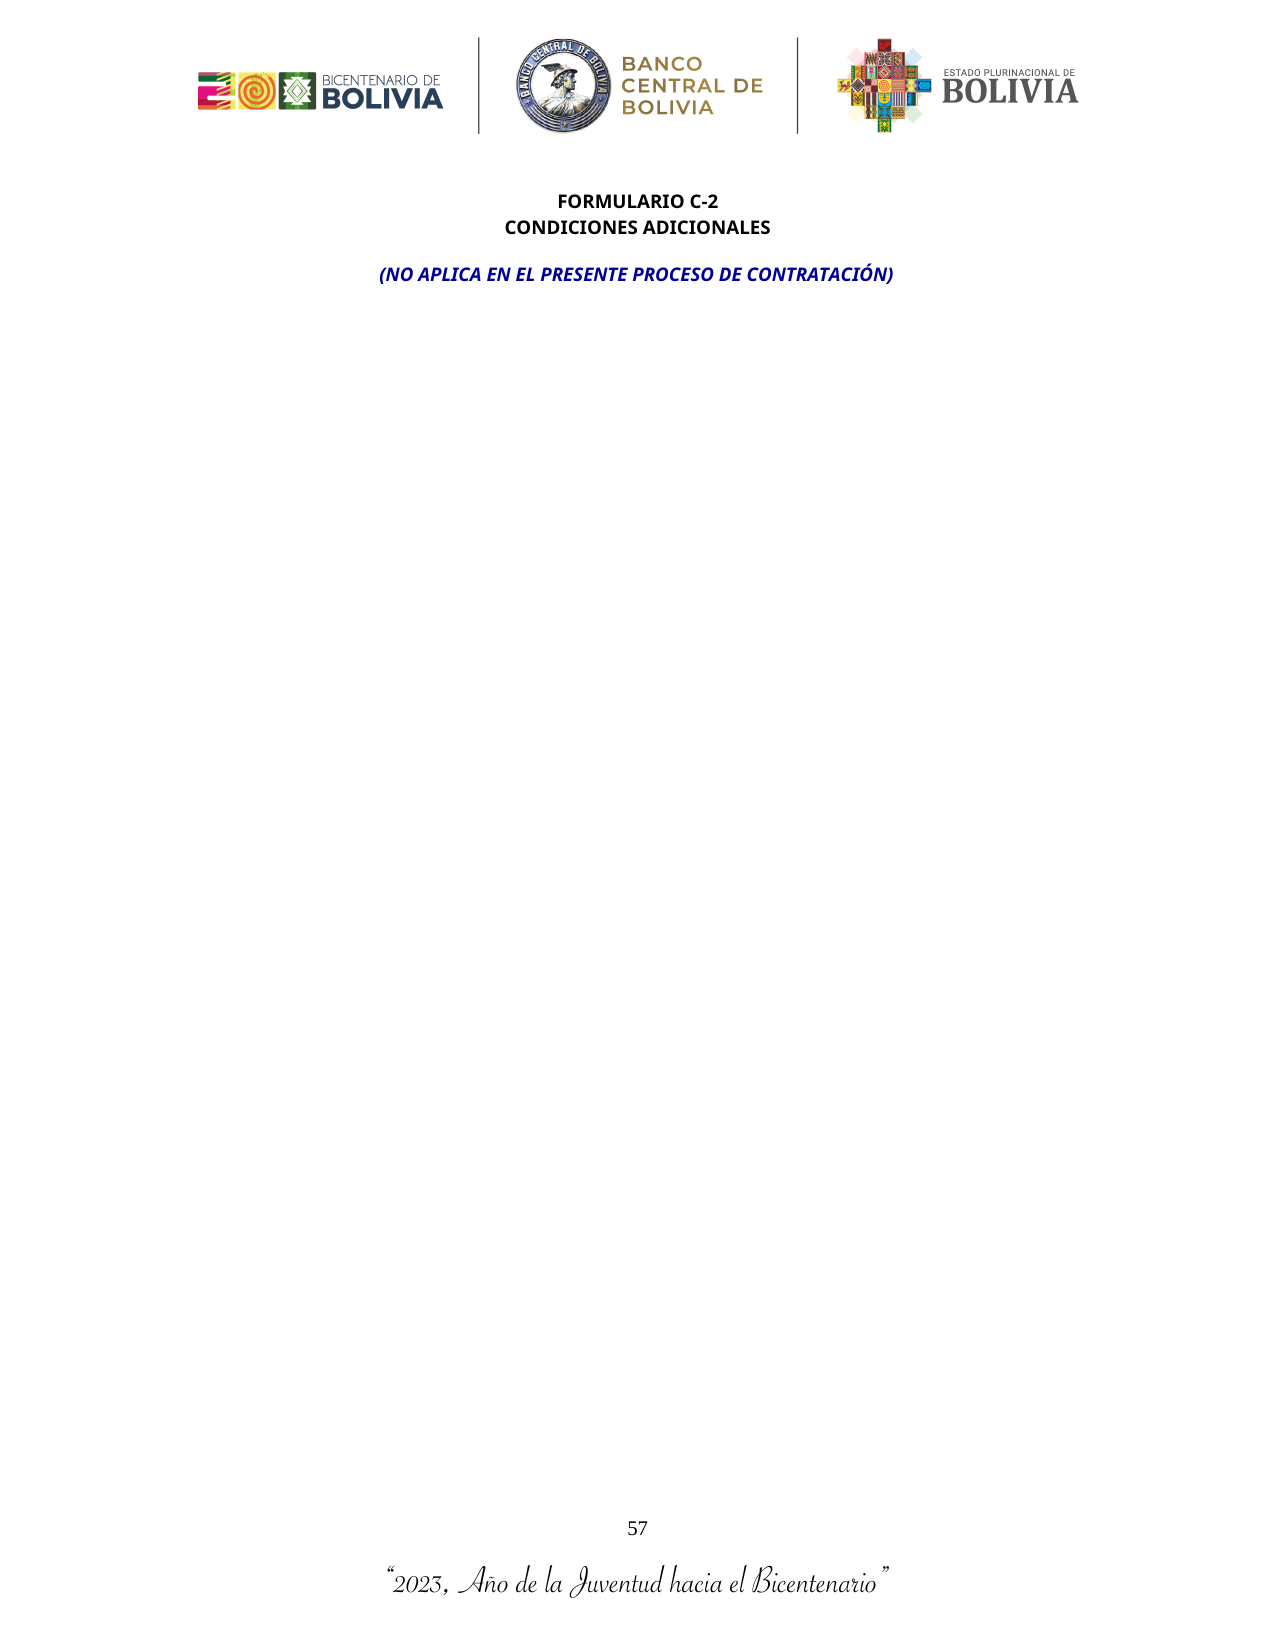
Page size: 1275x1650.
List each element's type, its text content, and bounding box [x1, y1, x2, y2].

picture [0, 9, 1275, 137]
text CONDICIONES ADICIONALES [177, 214, 1098, 240]
picture [0, 1553, 1272, 1617]
text (NO APLICA EN EL PRESENTE PROCESO DE CONTRATACIÓN) [177, 261, 1098, 287]
text FORMULARIO C-2 [177, 189, 1098, 214]
